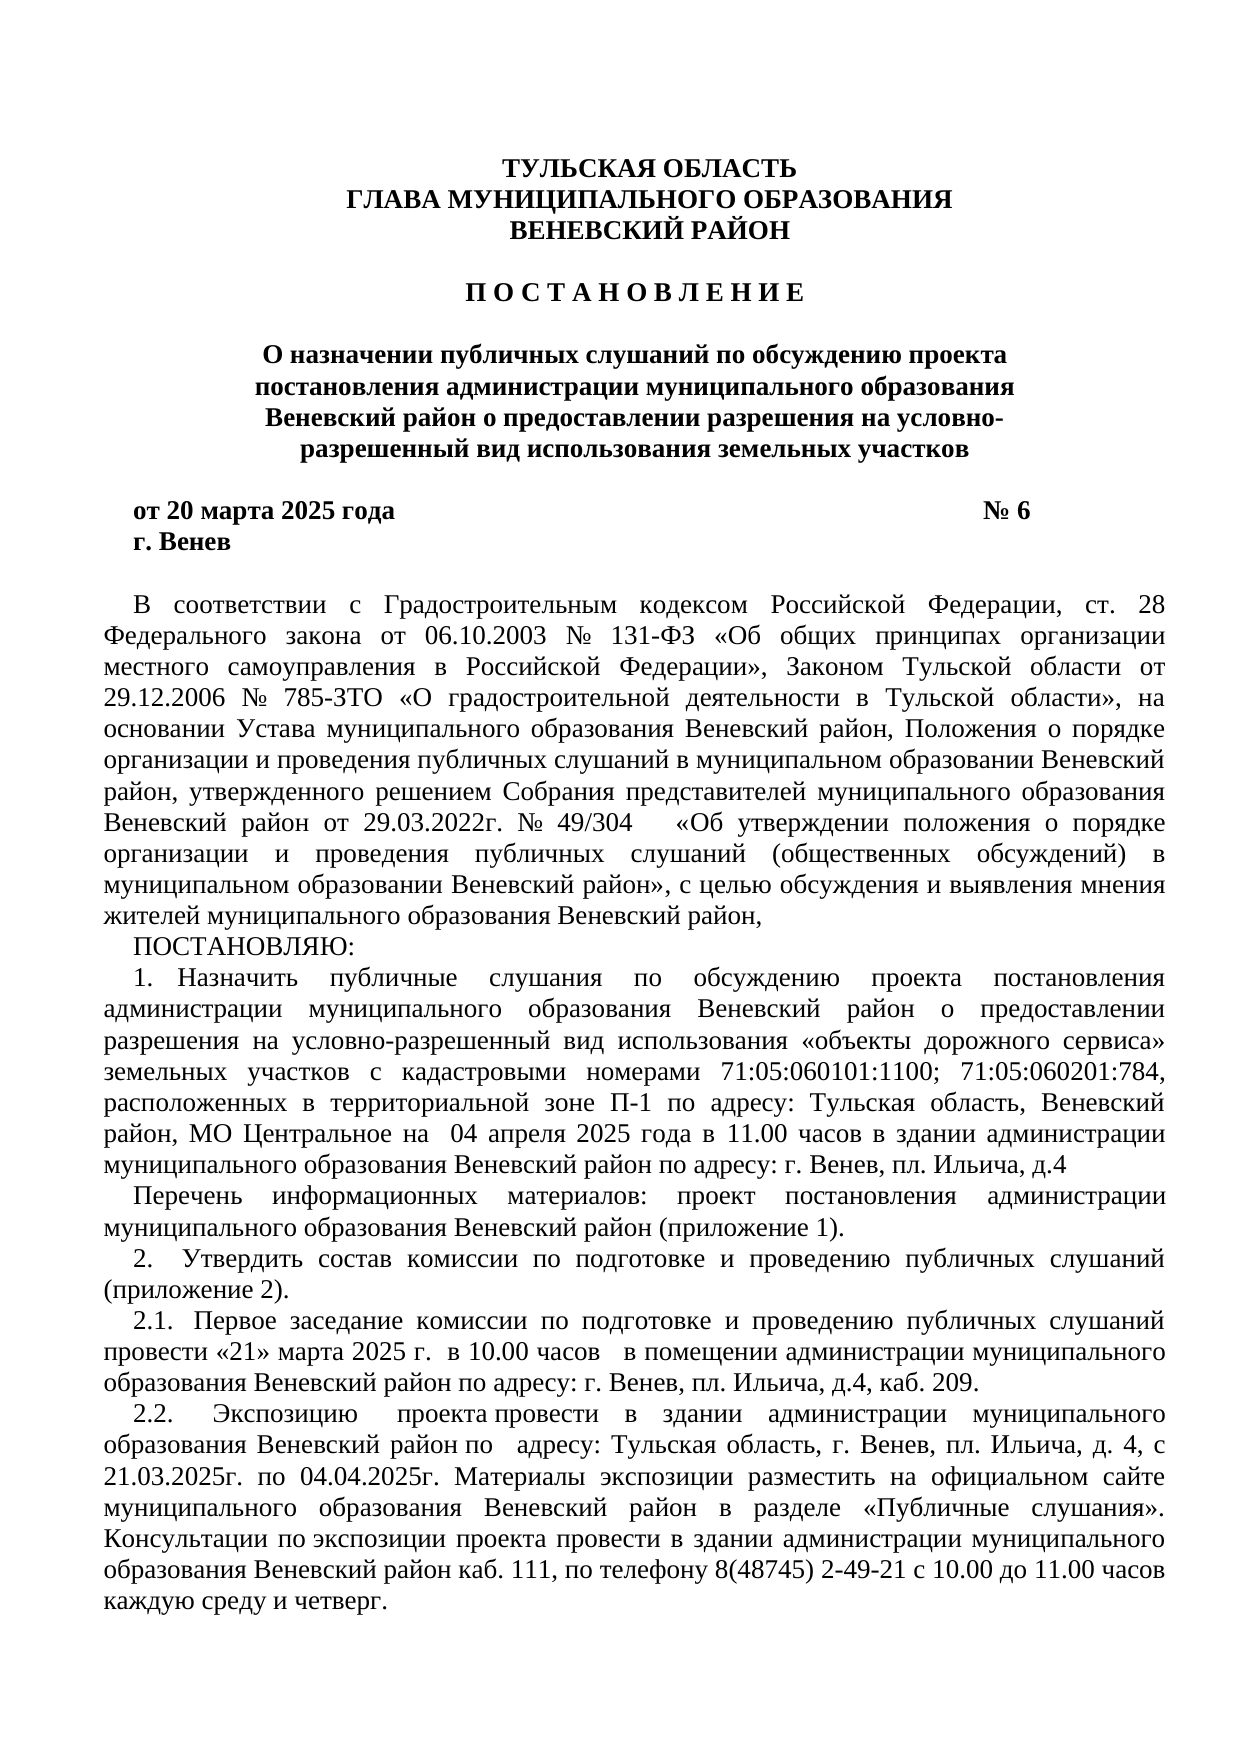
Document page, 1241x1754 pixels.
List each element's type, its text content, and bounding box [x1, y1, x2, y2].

list Назначить публичные слушания по обсуждению проекта постановления администрации муниципального образования Веневский район о предоставлении разрешения на условно-разрешенный вид использования «объекты дорожного сервиса» земельных участков с кадастровыми номерами 71:05:060101:1100; 71:05:060201:784, расположенных в территориальной зоне П-1 по адресу: Тульская область, Веневский район, МО Центральное на 04 апреля 2025 года в 11.00 часов в здании администрации муниципального образования Веневский район по адресу: г. Венев, пл. Ильича, д.4 [103, 961, 1166, 1179]
text 2.1. Первое заседание комиссии по подготовке и проведению публичных слушаний провести «21» марта 2025 г. в 10.00 часов в помещении администрации муниципального образования Веневский район по адресу: г. Венев, пл. Ильича, д.4, каб. 209. [103, 1304, 1166, 1397]
text О назначении публичных слушаний по обсуждению проекта [103, 338, 1166, 370]
text Веневский район о предоставлении разрешения на условно- [103, 401, 1166, 432]
text г. Венев [133, 525, 1166, 557]
list Перечень информационных материалов: проект постановления администрации муниципального образования Веневский район (приложение 1). [103, 1179, 1166, 1242]
text разрешенный вид использования земельных участков [103, 432, 1166, 463]
text ВЕНЕВСКИЙ РАЙОН [133, 214, 1166, 245]
text ГЛАВА МУНИЦИПАЛЬНОГО ОБРАЗОВАНИЯ [133, 183, 1166, 214]
text В соответствии с Градостроительным кодексом Российской Федерации, ст. 28 Федерального закона от 06.10.2003 № 131-ФЗ «Об общих принципах организации местного самоуправления в Российской Федерации», Законом Тульской области от 29.12.2006 № 785-ЗТО «О градостроительной деятельности в Тульской области», на основании Устава муниципального образования Веневский район, Положения о порядке организации и проведения публичных слушаний в муниципальном образовании Веневский район, утвержденного решением Собрания представителей муниципального образования Веневский район от 29.03.2022г. № 49/304 «Об утверждении положения о порядке организации и проведения публичных слушаний (общественных обсуждений) в муниципальном образовании Веневский район», с целью обсуждения и выявления мнения жителей муниципального образования Веневский район, [103, 588, 1166, 930]
text 2. Утвердить состав комиссии по подготовке и проведению публичных слушаний (приложение 2). [103, 1242, 1166, 1304]
text 2.2. Экспозицию проекта провести в здании администрации муниципального образования Веневский район по адресу: Тульская область, г. Венев, пл. Ильича, д. 4, с 21.03.2025г. по 04.04.2025г. Материалы экспозиции разместить на официальном сайте муниципального образования Веневский район в разделе «Публичные слушания». Консультации по экспозиции проекта провести в здании администрации муниципального образования Веневский район каб. 111, по телефону 8(48745) 2-49-21 с 10.00 до 11.00 часов каждую среду и четверг. [103, 1397, 1166, 1616]
text ТУЛЬСКАЯ ОБЛАСТЬ [133, 152, 1166, 183]
text постановления администрации муниципального образования [103, 370, 1166, 401]
text ПОСТАНОВЛЯЮ: [103, 930, 1166, 961]
text от 20 марта 2025 года № 6 [133, 494, 1166, 525]
text П О С Т А Н О В Л Е Н И Е [103, 276, 1166, 307]
